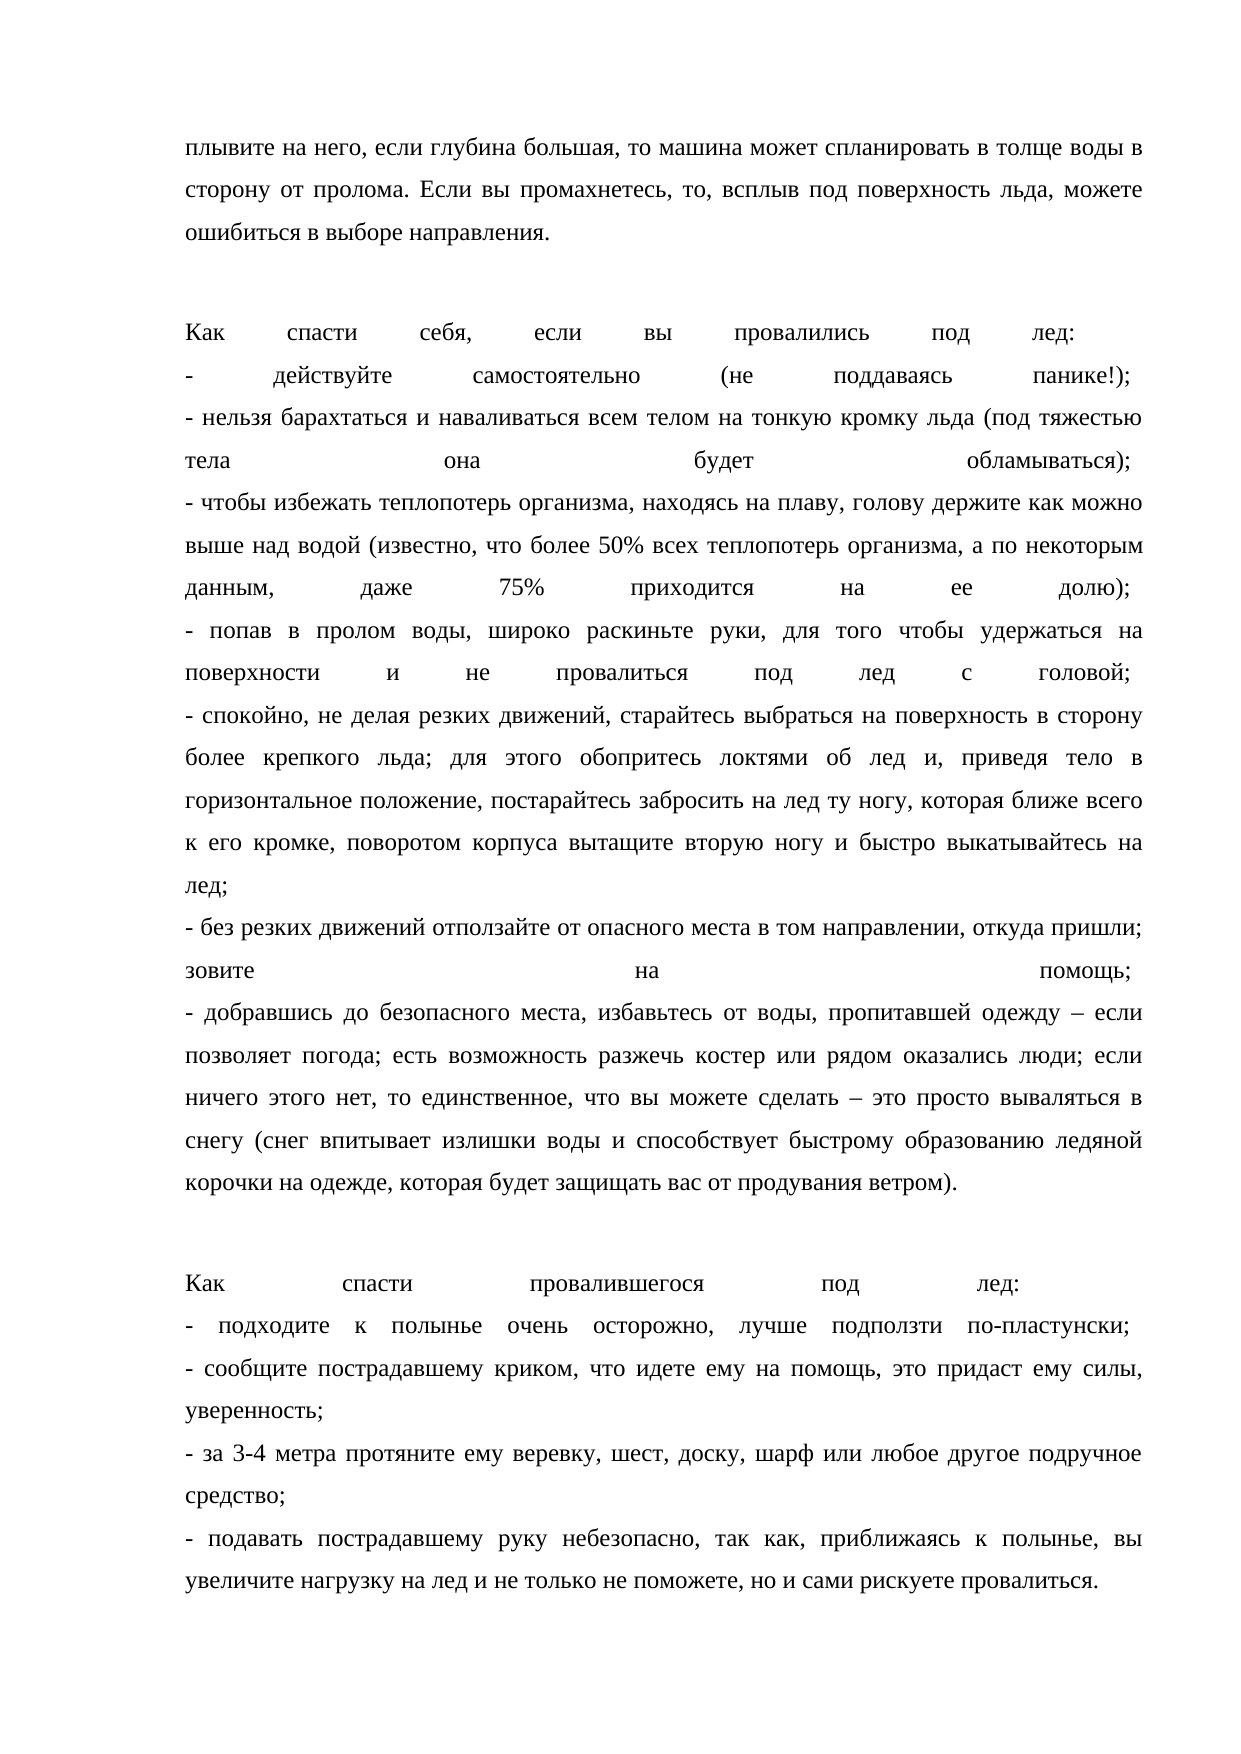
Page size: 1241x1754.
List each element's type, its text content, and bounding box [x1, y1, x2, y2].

text Как спасти провалившегося под лед: - подходите к полынье очень осторожно, лучше подползти по-пластунски; - сообщите пострадавшему криком, что идете ему на помощь, это придаст ему силы, уверенность; - за 3-4 метра протяните ему веревку, шест, доску, шарф или любое другое подручное средство; - подавать пострадавшему руку небезопасно, так как, приближаясь к полынье, вы увеличите нагрузку на лед и не только не поможете, но и сами рискуете провалиться. [185, 1212, 1144, 1594]
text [185, 118, 1144, 246]
text Как спасти себя, если вы провалились под лед: - действуйте самостоятельно (не поддаваясь панике!); - нельзя барахтаться и наваливаться всем телом на тонкую кромку льда (под тяжестью тела она будет обламываться); - чтобы избежать теплопотерь организма, находясь на плаву, голову держите как можно выше над водой (известно, что более 50% всех теплопотерь организма, а по некоторым данным, даже 75% приходится на ее долю); - попав в пролом воды, широко раскиньте руки, для того чтобы удержаться на поверхности и не провалиться под лед с головой; - спокойно, не делая резких движений, старайтесь выбраться на поверхность в сторону более крепкого льда; для этого обопритесь локтями об лед и, приведя тело в горизонтальное положение, постарайтесь забросить на лед ту ногу, которая ближе всего к его кромке, поворотом корпуса вытащите вторую ногу и быстро выкатывайтесь на лед; - без резких движений отползайте от опасного места в том направлении, откуда пришли; зовите на помощь; - добравшись до безопасного места, избавьтесь от воды, пропитавшей одежду – если позволяет погода; есть возможность разжечь костер или рядом оказались люди; если ничего этого нет, то единственное, что вы можете сделать – это просто вываляться в снегу (снег впитывает излишки воды и способствует быстрому образованию ледяной корочки на одежде, которая будет защищать вас от продувания ветром). [185, 261, 1144, 1196]
